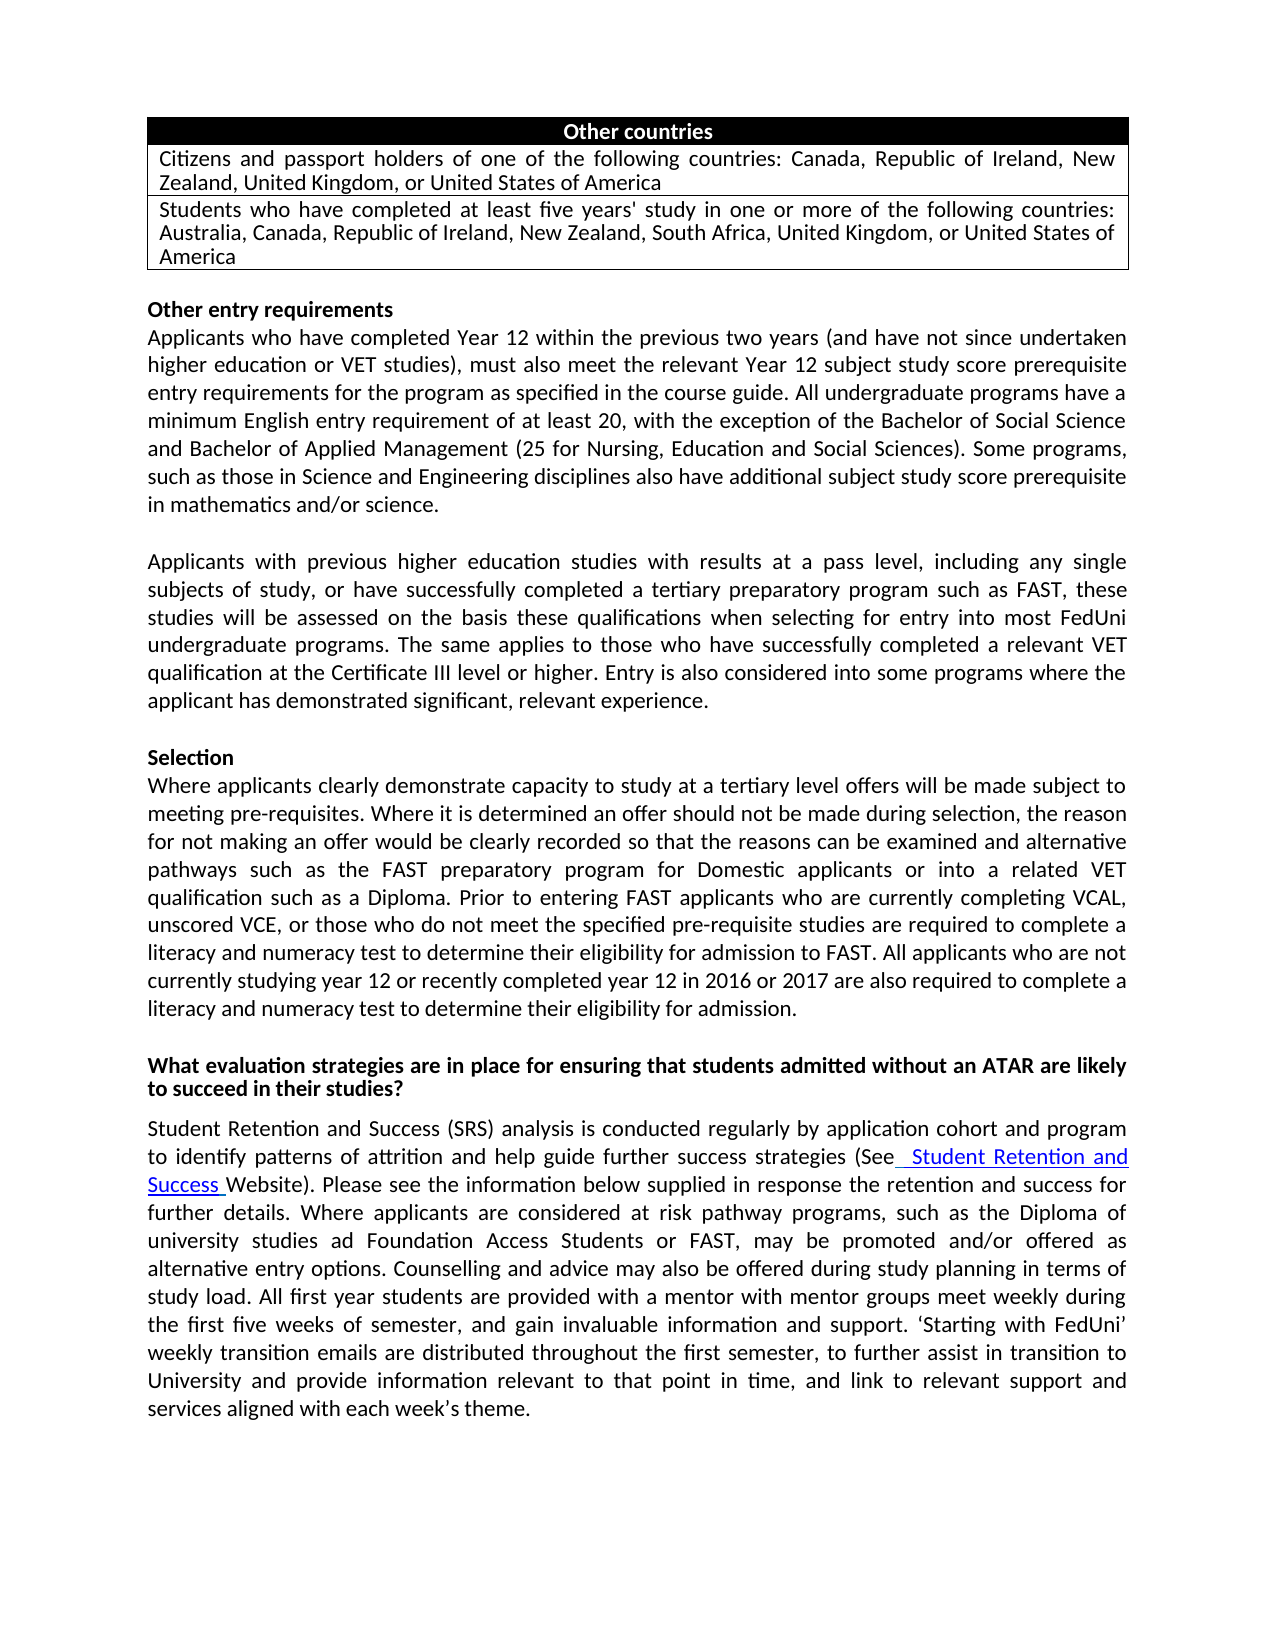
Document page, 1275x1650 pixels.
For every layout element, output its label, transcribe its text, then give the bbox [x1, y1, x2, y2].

text What evaluation strategies are in place for ensuring that students admitted without an ATAR are likely to succeed in their studies? [147, 1054, 1129, 1102]
text Applicants with previous higher education studies with results at a pass level, including any single subjects of study, or have successfully completed a tertiary preparatory program such as FAST, these studies will be assessed on the basis these qualifications when selecting for entry into most FedUni undergraduate programs. The same applies to those who have successfully completed a relevant VET qualification at the Certificate III level or higher. Entry is also considered into some programs where the applicant has demonstrated significant, relevant experience. [147, 547, 1129, 714]
text Applicants who have completed Year 12 within the previous two years (and have not since undertaken higher education or VET studies), must also meet the relevant Year 12 subject study score prerequisite entry requirements for the program as specified in the course guide. All undergraduate programs have a minimum English entry requirement of at least 20, with the exception of the Bachelor of Social Science and Bachelor of Applied Management (25 for Nursing, Education and Social Sciences). Some programs, such as those in Science and Engineering disciplines also have additional subject study score prerequisite in mathematics and/or science. [147, 323, 1129, 518]
table_cell Students who have completed at least five years' study in one or more of the following countries: Australia, Canada, Republic of Ireland, New Zealand, South Africa, United Kingdom, or United States of America [148, 196, 1128, 269]
table_cell Citizens and passport holders of one of the following countries: Canada, Republic of Ireland, New Zealand, United Kingdom, or United States of America [148, 145, 1128, 195]
text Student Retention and Success (SRS) analysis is conducted regularly by application cohort and program to identify patterns of attrition and help guide further success strategies (See Student Retention and Success Website). Please see the information below supplied in response the retention and success for further details. Where applicants are considered at risk pathway programs, such as the Diploma of university studies ad Foundation Access Students or FAST, may be promoted and/or offered as alternative entry options. Counselling and advice may also be offered during study planning in terms of study load. All first year students are provided with a mentor with mentor groups meet weekly during the first five weeks of semester, and gain invaluable information and support. ‘Starting with FedUni’ weekly transition emails are distributed throughout the first semester, to further assist in transition to University and provide information relevant to that point in time, and link to relevant support and services aligned with each week’s theme. [147, 1114, 1129, 1422]
text Other entry requirements [147, 299, 1129, 323]
table_header Other countries [148, 118, 1128, 144]
text Where applicants clearly demonstrate capacity to study at a tertiary level offers will be made subject to meeting pre-requisites. Where it is determined an offer should not be made during selection, the reason for not making an offer would be clearly recorded so that the reasons can be examined and alternative pathways such as the FAST preparatory program for Domestic applicants or into a related VET qualification such as a Diploma. Prior to entering FAST applicants who are currently completing VCAL, unscored VCE, or those who do not meet the specified pre-requisite studies are required to complete a literacy and numeracy test to determine their eligibility for admission to FAST. All applicants who are not currently studying year 12 or recently completed year 12 in 2016 or 2017 are also required to complete a literacy and numeracy test to determine their eligibility for admission. [147, 771, 1129, 1022]
text Selection [147, 747, 1129, 770]
